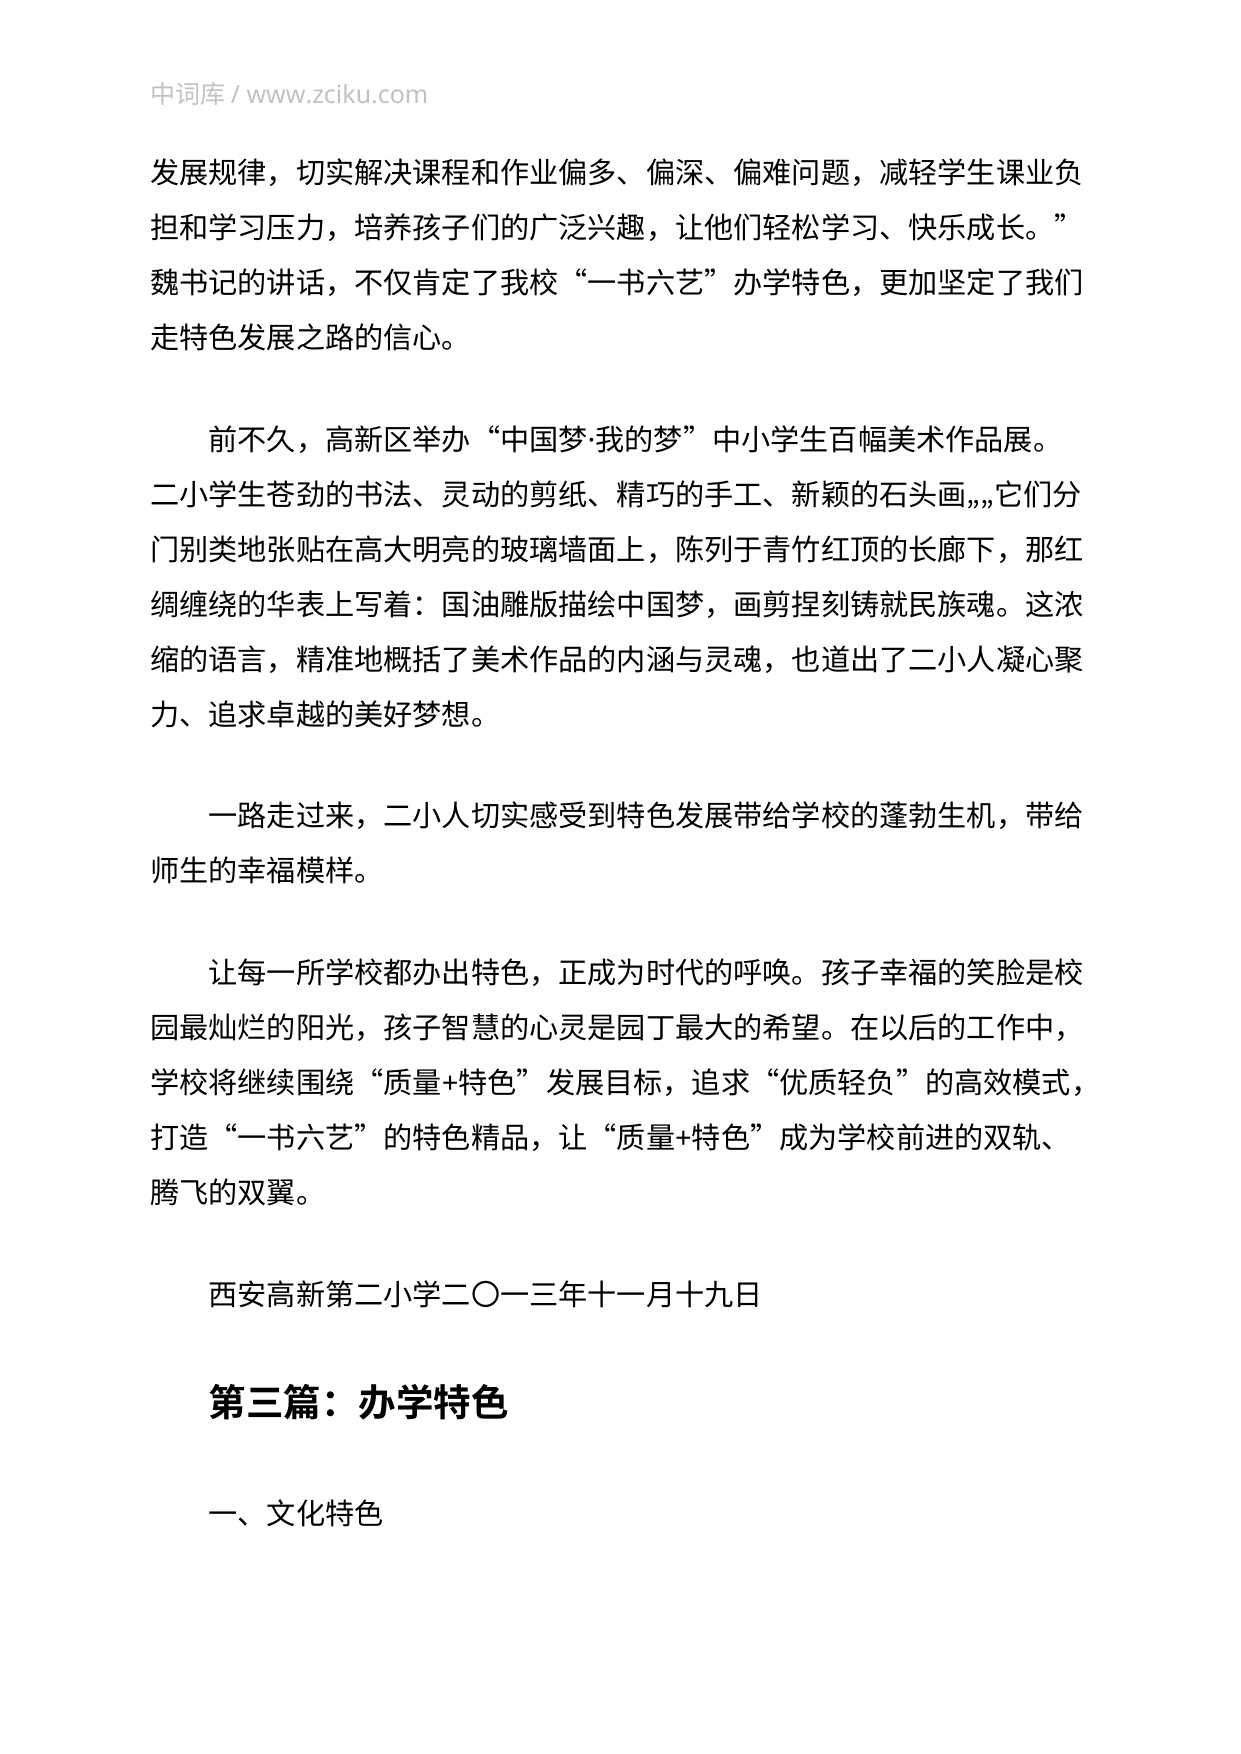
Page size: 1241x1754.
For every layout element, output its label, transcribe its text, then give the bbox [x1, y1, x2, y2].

text 一、文化特色 [150, 1490, 1090, 1532]
text 第三篇：办学特色 [150, 1373, 1090, 1427]
text 让每一所学校都办出特色，正成为时代的呼唤。孩子幸福的笑脸是校园最灿烂的阳光，孩子智慧的心灵是园丁最大的希望。在以后的工作中，学校将继续围绕“质量+特色”发展目标，追求“优质轻负”的高效模式，打造“一书六艺”的特色精品，让“质量+特色”成为学校前进的双轨、腾飞的双翼。 [150, 949, 1090, 1212]
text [150, 150, 1090, 357]
text 西安高新第二小学二〇一三年十一月十九日 [150, 1271, 1090, 1313]
text 一路走过来，二小人切实感受到特色发展带给学校的蓬勃生机，带给师生的幸福模样。 [150, 793, 1090, 890]
text 前不久，高新区举办“中国梦·我的梦”中小学生百幅美术作品展。二小学生苍劲的书法、灵动的剪纸、精巧的手工、新颖的石头画„„它们分门别类地张贴在高大明亮的玻璃墙面上，陈列于青竹红顶的长廊下，那红绸缠绕的华表上写着：国油雕版描绘中国梦，画剪捏刻铸就民族魂。这浓缩的语言，精准地概括了美术作品的内涵与灵魂，也道出了二小人凝心聚力、追求卓越的美好梦想。 [150, 416, 1090, 733]
